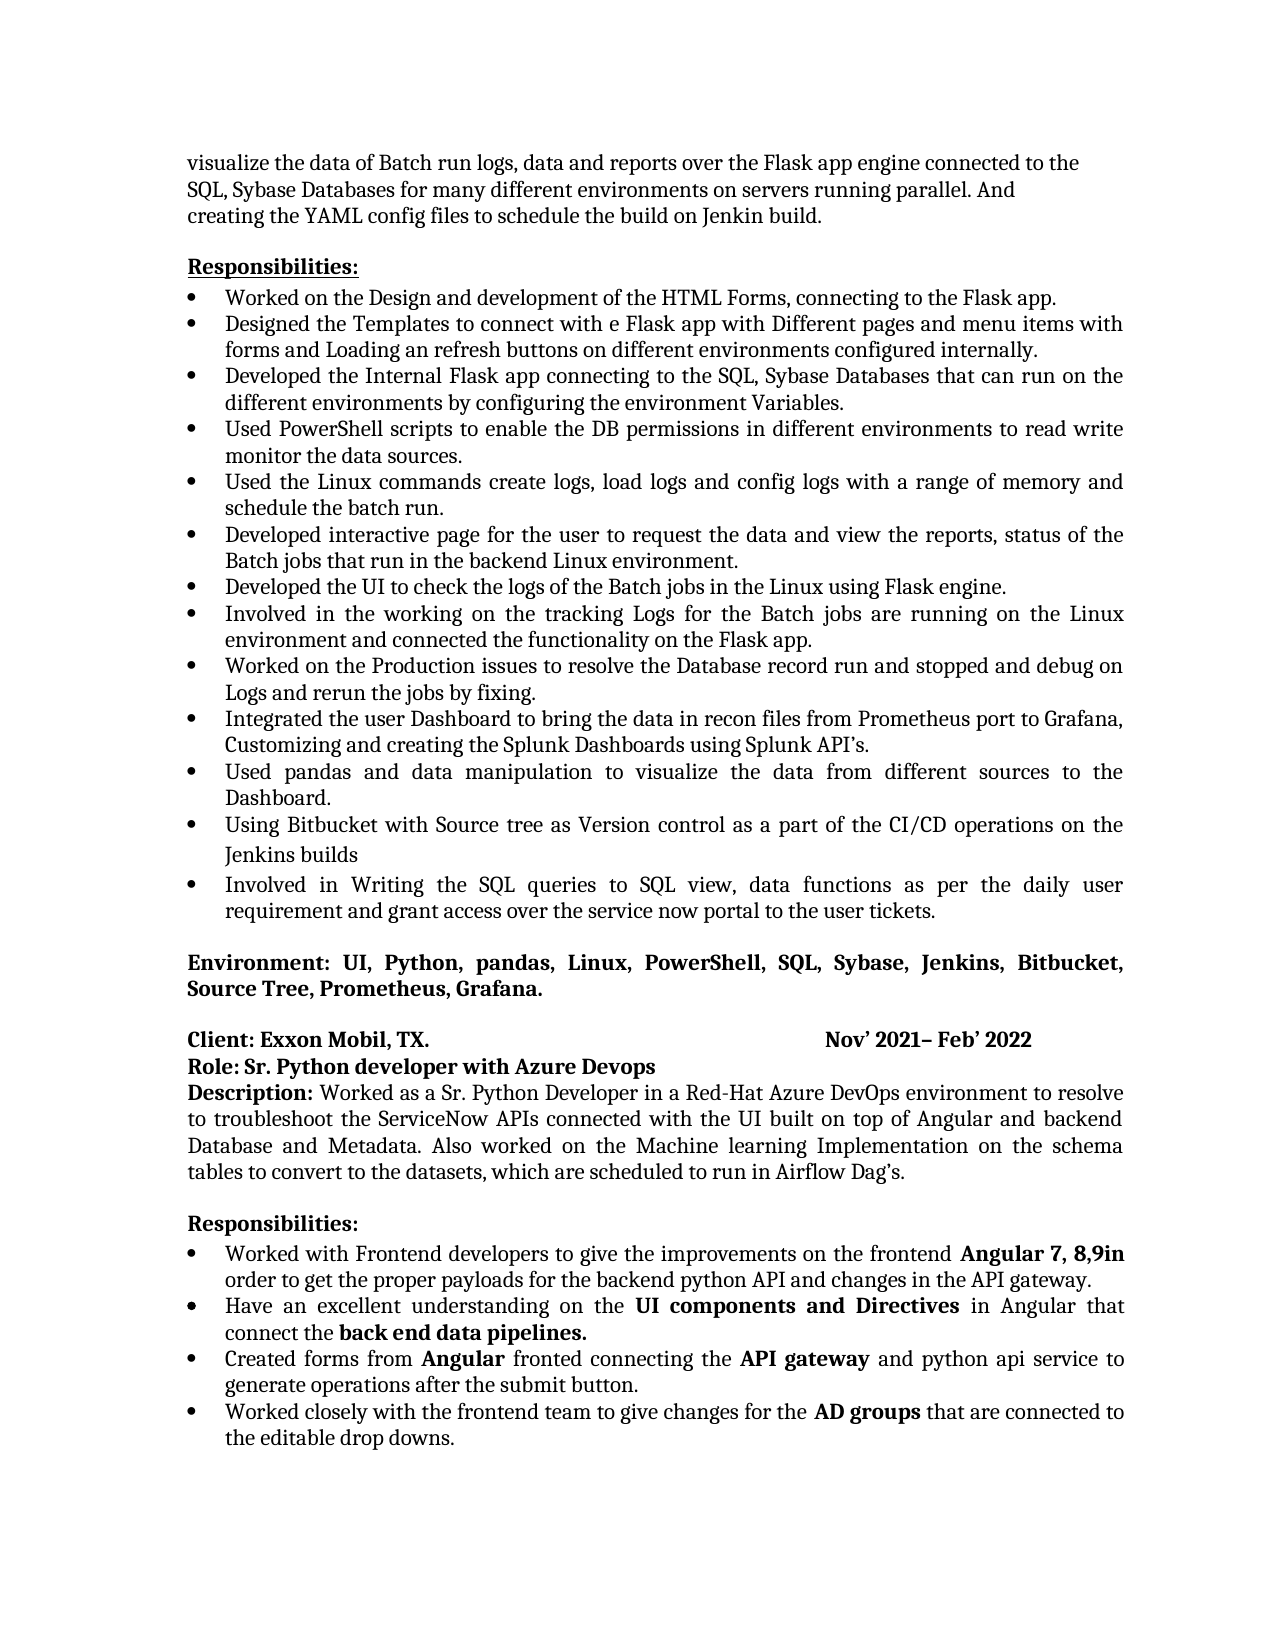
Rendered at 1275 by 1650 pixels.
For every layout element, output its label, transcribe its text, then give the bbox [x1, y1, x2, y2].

list Worked closely with the frontend team to give changes for the AD groups that are connected to the editable drop downs. [187, 1399, 1125, 1451]
text creating the YAML config files to schedule the build on Jenkin build. [187, 203, 1125, 229]
text Responsibilities: [187, 254, 1125, 280]
list Used PowerShell scripts to enable the DB permissions in different environments to read write monitor the data sources. [187, 416, 1125, 469]
text Responsibilities: [187, 1210, 1125, 1237]
list Using Bitbucket with Source tree as Version control as a part of the CI/CD operations on the Jenkins builds [187, 811, 1125, 868]
list Used pandas and data manipulation to visualize the data from different sources to the Dashboard. [187, 759, 1125, 811]
list Designed the Templates to connect with e Flask app with Different pages and menu items with forms and Loading an refresh buttons on different environments configured internally. [187, 311, 1125, 363]
list Integrated the user Dashboard to bring the data in recon files from Prometheus port to Grafana, Customizing and creating the Splunk Dashboards using Splunk API’s. [187, 706, 1125, 759]
list Involved in Writing the SQL queries to SQL view, data functions as per the daily user requirement and grant access over the service now portal to the user tickets. [187, 872, 1125, 924]
list Developed interactive page for the user to request the data and view the reports, status of the Batch jobs that run in the backend Linux environment. [187, 521, 1125, 574]
list Used the Linux commands create logs, load logs and config logs with a range of memory and schedule the batch run. [187, 469, 1125, 521]
list Created forms from Angular fronted connecting the API gateway and python api service to generate operations after the submit button. [187, 1346, 1125, 1399]
text Role: Sr. Python developer with Azure Devops [187, 1053, 1125, 1080]
list Have an excellent understanding on the UI components and Directives in Angular that connect the back end data pipelines. [187, 1293, 1125, 1346]
list Involved in the working on the tracking Logs for the Batch jobs are running on the Linux environment and connected the functionality on the Flask app. [187, 601, 1125, 653]
text Environment: UI, Python, pandas, Linux, PowerShell, SQL, Sybase, Jenkins, Bitbucket, Source Tree, Prometheus, Grafana. [187, 949, 1125, 1002]
list Developed the Internal Flask app connecting to the SQL, Sybase Databases that can run on the different environments by configuring the environment Variables. [187, 363, 1125, 416]
list Developed the UI to check the logs of the Batch jobs in the Linux using Flask engine. [187, 574, 1125, 601]
text Client: Exxon Mobil, TX. Nov’ 2021– Feb’ 2022 [187, 1027, 1125, 1053]
list Worked with Frontend developers to give the improvements on the frontend Angular 7, 8,9in order to get the proper payloads for the backend python API and changes in the API gateway. [187, 1241, 1125, 1293]
list Worked on the Design and development of the HTML Forms, connecting to the Flask app. [187, 284, 1125, 311]
text Description: Worked as a Sr. Python Developer in a Red-Hat Azure DevOps environment to resolve to troubleshoot the ServiceNow APIs connected with the UI built on top of Angular and backend Database and Metadata. Also worked on the Machine learning Implementation on the schema tables to convert to the datasets, which are scheduled to run in Airflow Dag’s. [187, 1080, 1125, 1185]
text visualize the data of Batch run logs, data and reports over the Flask app engine connected to the [187, 150, 1125, 176]
text SQL, Sybase Databases for many different environments on servers running parallel. And [187, 176, 1125, 203]
list Worked on the Production issues to resolve the Database record run and stopped and debug on Logs and rerun the jobs by fixing. [187, 653, 1125, 706]
